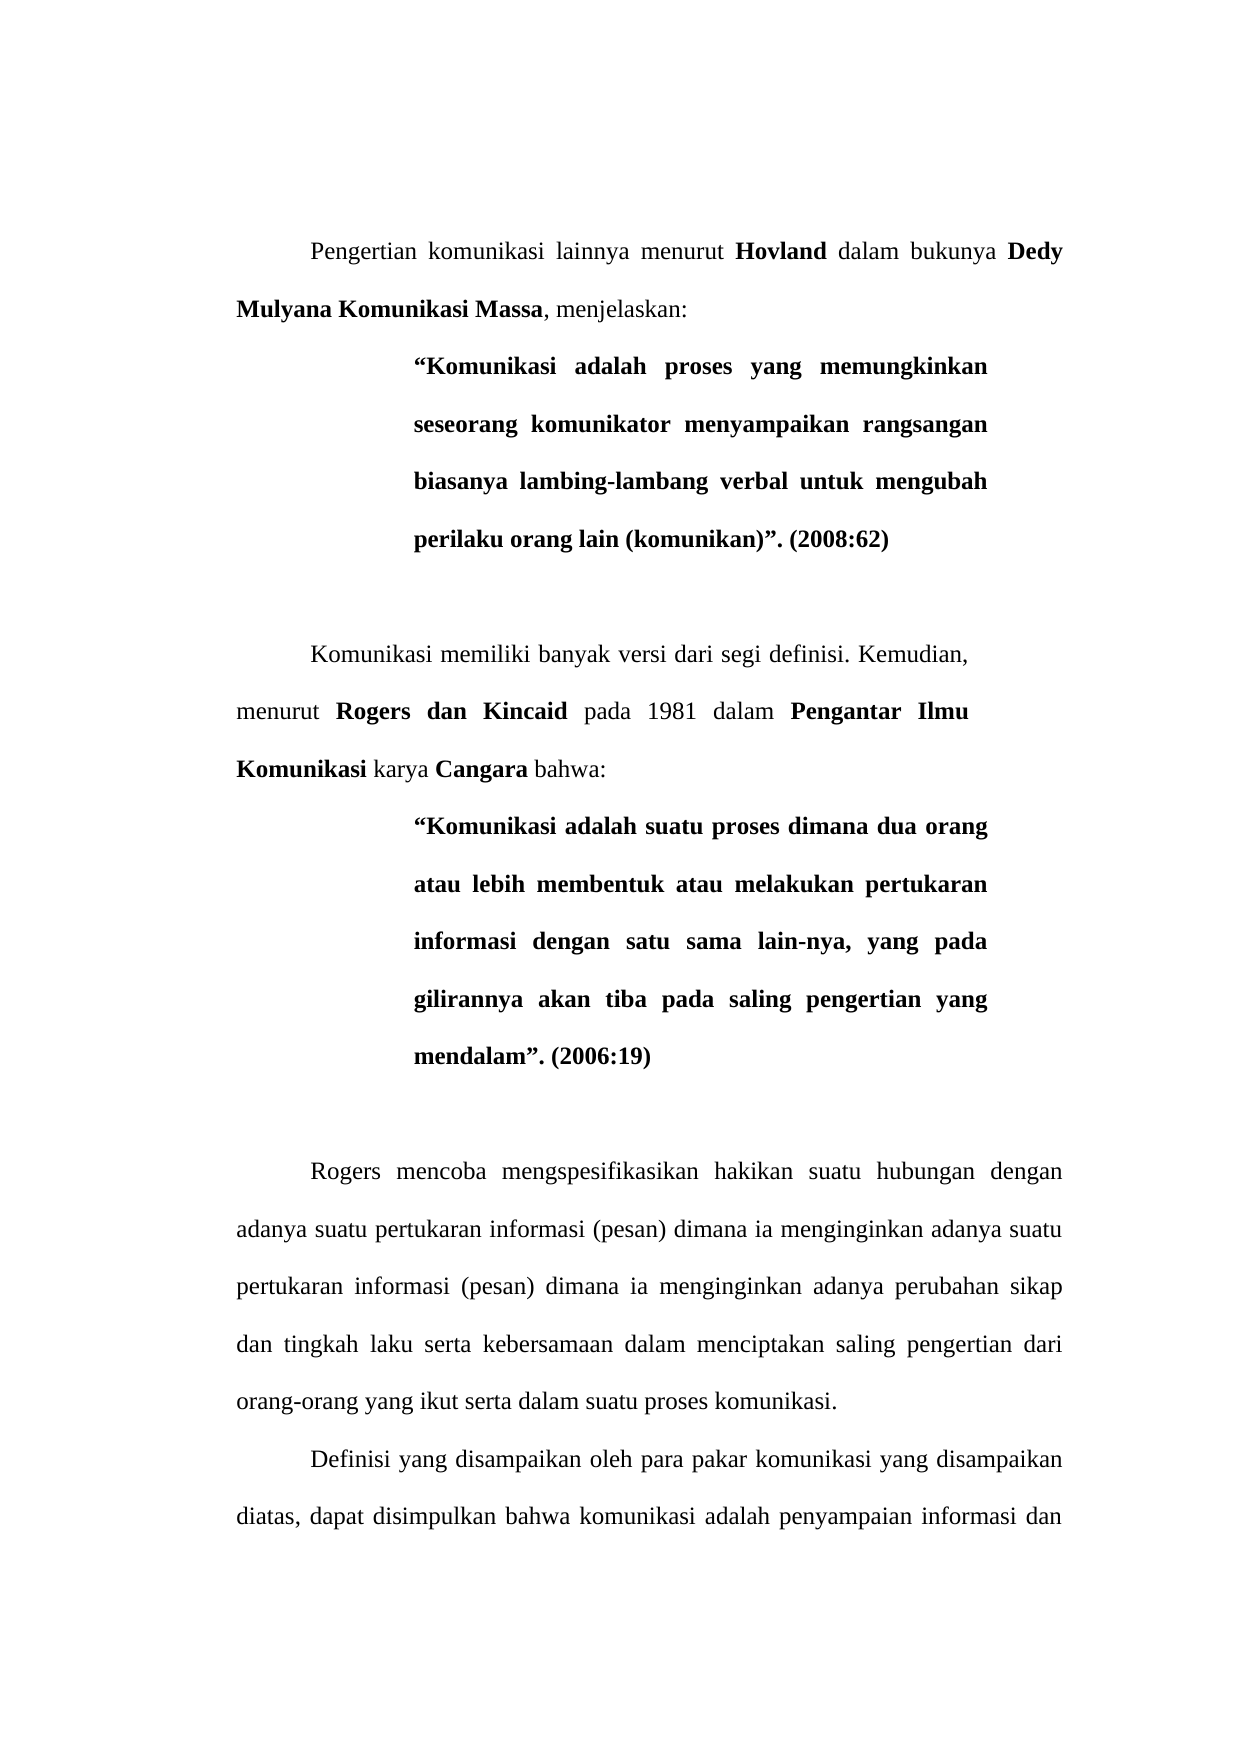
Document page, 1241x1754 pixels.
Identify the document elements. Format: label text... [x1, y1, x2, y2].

text Rogers mencoba mengspesifikasikan hakikan suatu hubungan dengan adanya suatu pertukaran informasi (pesan) dimana ia menginginkan adanya suatu pertukaran informasi (pesan) dimana ia menginginkan adanya perubahan sikap dan tingkah laku serta kebersamaan dalam menciptakan saling pengertian dari orang-orang yang ikut serta dalam suatu proses komunikasi. [236, 1156, 1063, 1415]
text Pengertian komunikasi lainnya menurut Hovland dalam bukunya Dedy Mulyana Komunikasi Massa, menjelaskan: [236, 236, 1063, 322]
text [236, 1444, 1063, 1530]
text Komunikasi memiliki banyak versi dari segi definisi. Kemudian, menurut Rogers dan Kincaid pada 1981 dalam Pengantar Ilmu Komunikasi karya Cangara bahwa: [236, 639, 969, 782]
text “Komunikasi adalah suatu proses dimana dua orang atau lebih membentuk atau melakukan pertukaran informasi dengan satu sama lain-nya, yang pada gilirannya akan tiba pada saling pengertian yang mendalam”. (2006:19) [413, 811, 988, 1070]
text “Komunikasi adalah proses yang memungkinkan seseorang komunikator menyampaikan rangsangan biasanya lambing-lambang verbal untuk mengubah perilaku orang lain (komunikan)”. (2008:62) [413, 351, 988, 552]
